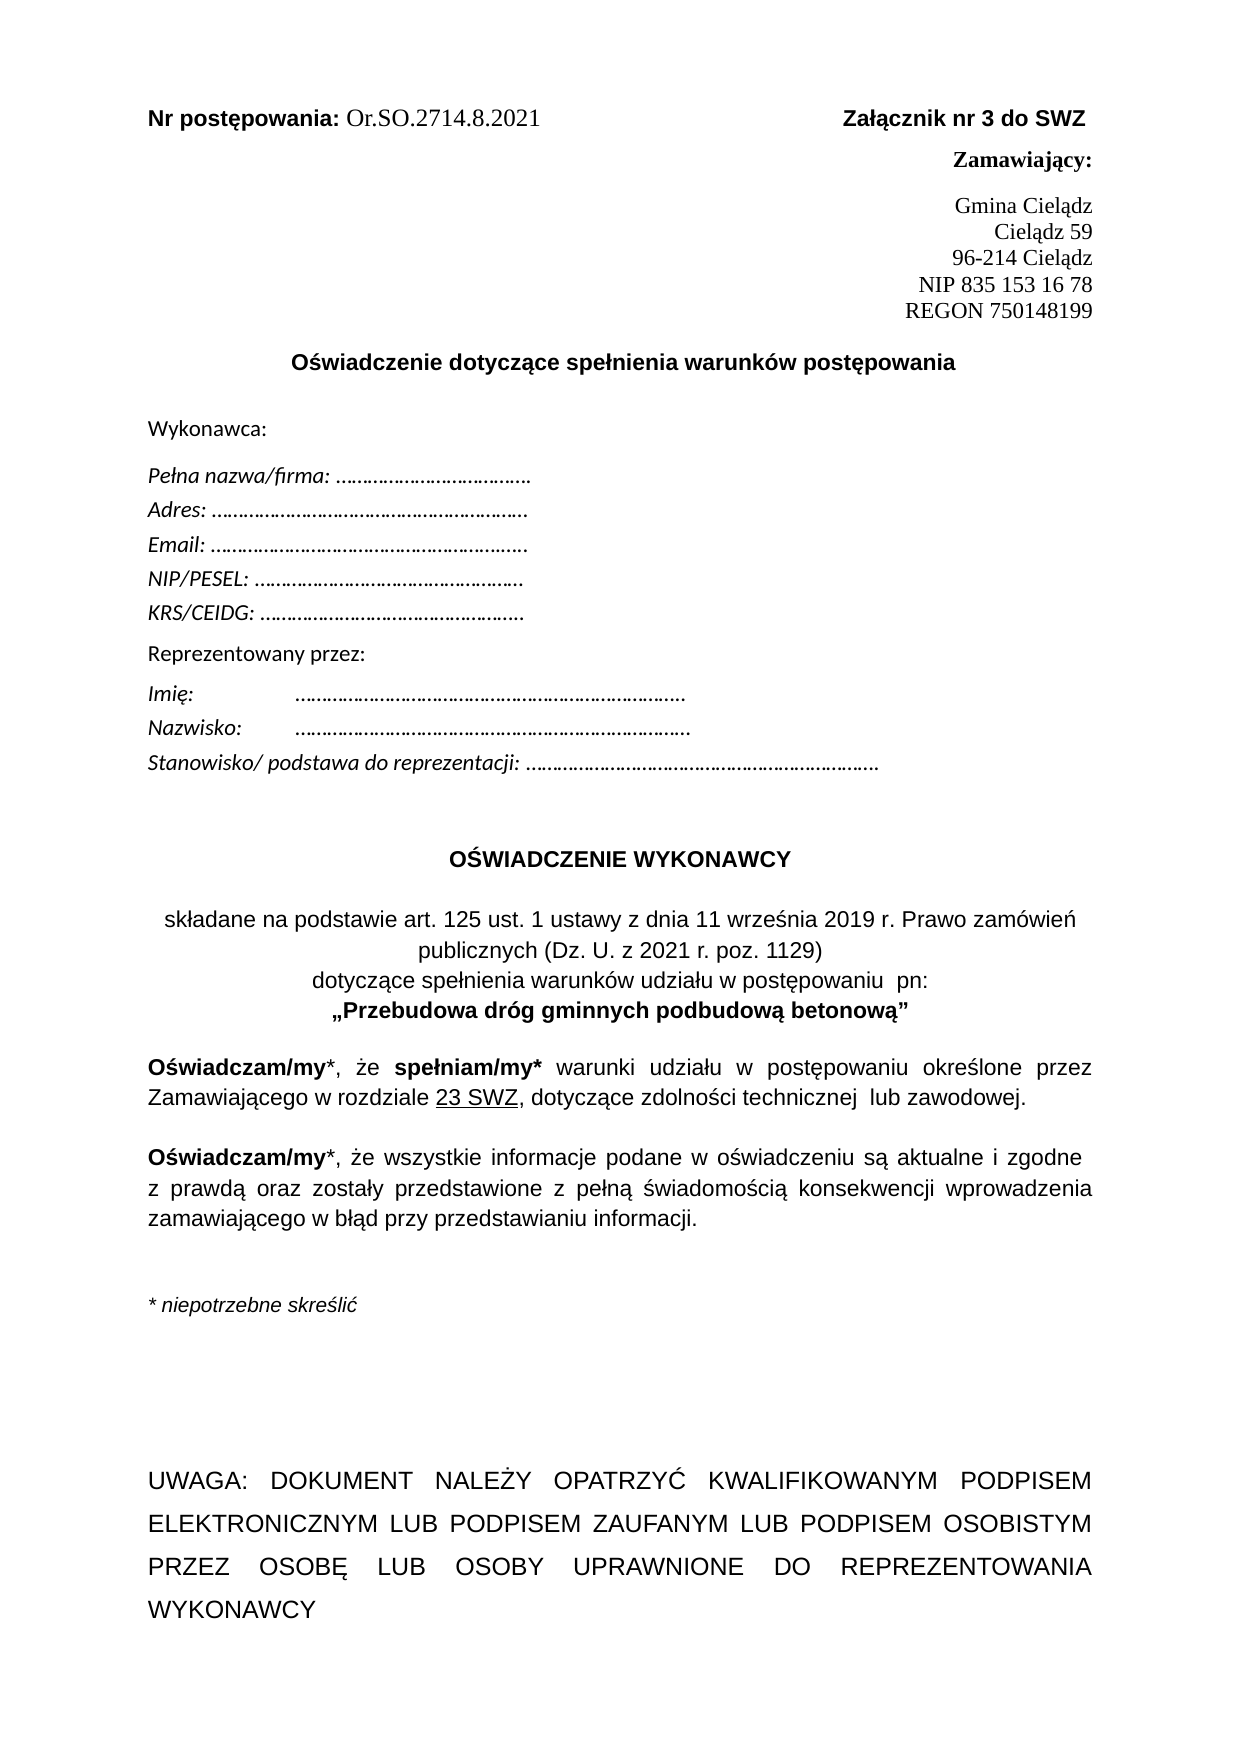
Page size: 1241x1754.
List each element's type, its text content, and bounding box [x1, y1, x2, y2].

text KRS/CEIDG: ………………………………………….. [148, 598, 1093, 626]
text UWAGA: DOKUMENT NALEŻY OPATRZYĆ KWALIFIKOWANYM PODPISEM ELEKTRONICZNYM LUB PODPISEM ZAUFANYM LUB PODPISEM OSOBISTYM PRZEZ OSOBĘ LUB OSOBY UPRAWNIONE DO REPREZENTOWANIA WYKONAWCY [148, 1466, 1093, 1624]
text składane na podstawie art. 125 ust. 1 ustawy z dnia 11 września 2019 r. Prawo zamówień publicznych (Dz. U. z 2021 r. poz. 1129) [148, 906, 1093, 963]
text Pełna nazwa/firma: ………………………………. [148, 461, 1093, 489]
text „Przebudowa dróg gminnych podbudową betonową” [148, 997, 1093, 1023]
text Nazwisko: ………………………………………………………………… [148, 713, 1093, 742]
text Adres: …………………………………………………… [148, 495, 1093, 523]
text REGON 750148199 [148, 297, 1093, 323]
text Oświadczam/my*, że spełniam/my* warunki udziału w postępowaniu określone przez Zamawiającego w rozdziale 23 SWZ, dotyczące zdolności technicznej lub zawodowej. [148, 1054, 1093, 1110]
text Stanowisko/ podstawa do reprezentacji: …………………………………………………………. [148, 748, 1093, 776]
text Oświadczam/my*, że wszystkie informacje podane w oświadczeniu są aktualne i zgodne z prawdą oraz zostały przedstawione z pełną świadomością konsekwencji wprowadzenia zamawiającego w błąd przy przedstawianiu informacji. [148, 1144, 1093, 1231]
text Gmina Cielądz [148, 192, 1093, 218]
text Reprezentowany przez: [148, 639, 1093, 667]
text dotyczące spełnienia warunków udziału w postępowaniu pn: [148, 967, 1093, 993]
text Oświadczenie dotyczące spełnienia warunków postępowania [148, 348, 1093, 375]
text NIP/PESEL: …………………………………………… [148, 564, 1093, 592]
text 96-214 Cielądz [148, 244, 1093, 271]
text Wykonawca: [148, 414, 1093, 442]
text NIP 835 153 16 78 [148, 271, 1093, 297]
text Zamawiający: [148, 147, 1093, 173]
text Nr postępowania: Or.SO.2714.8.2021 Załącznik nr 3 do SWZ [148, 103, 1093, 132]
text Email: ……………………………………………….….. [148, 530, 1093, 558]
text Imię: ……………………………………………………………….. [148, 679, 1093, 707]
text OŚWIADCZENIE WYKONAWCY [148, 846, 1093, 872]
text Cielądz 59 [148, 218, 1093, 244]
text * niepotrzebne skreślić [148, 1293, 1093, 1317]
